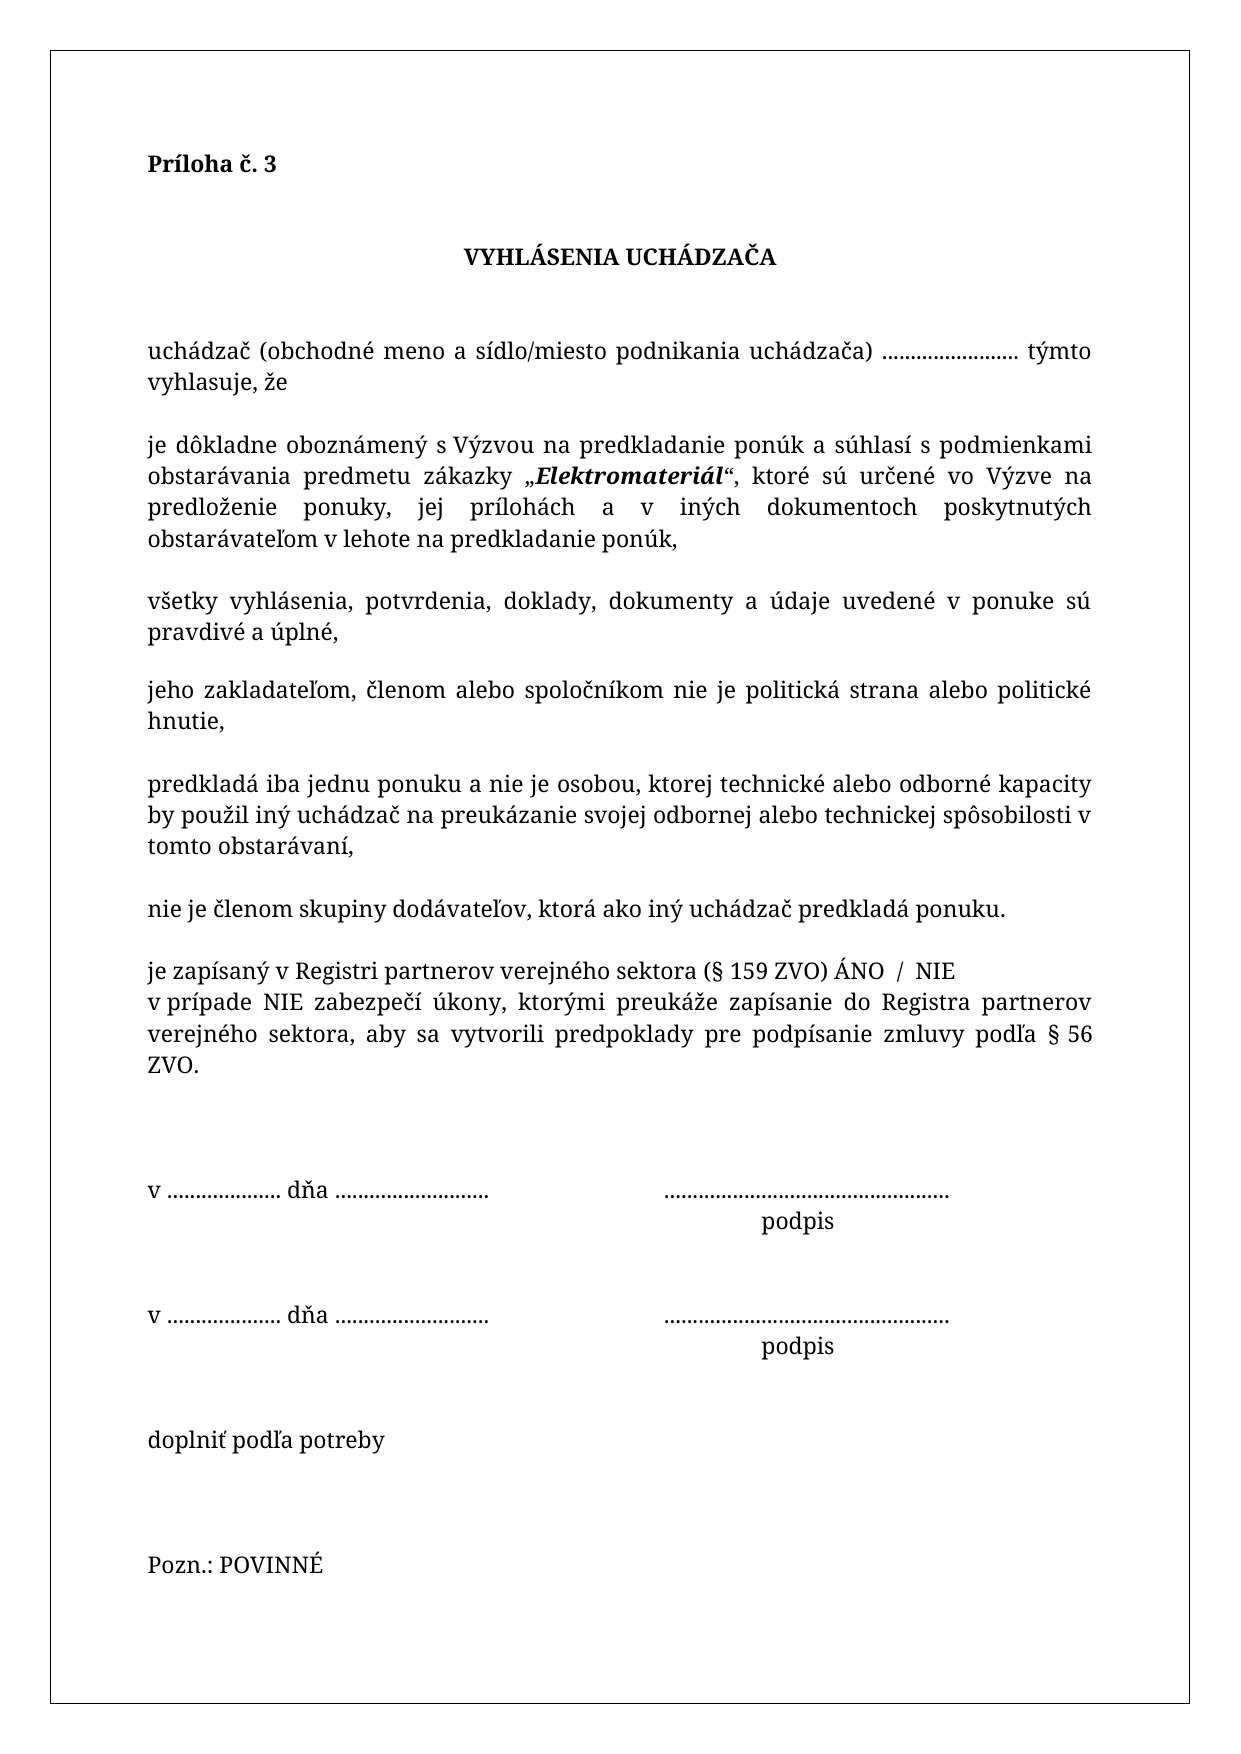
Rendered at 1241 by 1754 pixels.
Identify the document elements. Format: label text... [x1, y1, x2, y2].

text je zapísaný v Registri partnerov verejného sektora (§ 159 ZVO) ÁNO / NIE [147, 955, 1093, 986]
text uchádzač (obchodné meno a sídlo/miesto podnikania uchádzača) ........................ týmto vyhlasuje, že [147, 335, 1093, 397]
text Pozn.: POVINNÉ [147, 1549, 1093, 1580]
text doplniť podľa potreby [147, 1424, 1093, 1455]
text v .................... dňa ........................... .................................................. [147, 1299, 1093, 1330]
text v .................... dňa ........................... .................................................. [147, 1174, 1093, 1205]
text jeho zakladateľom, členom alebo spoločníkom nie je politická strana alebo politické hnutie, [147, 674, 1093, 736]
text predkladá iba jednu ponuku a nie je osobou, ktorej technické alebo odborné kapacity by použil iný uchádzač na preukázanie svojej odbornej alebo technickej spôsobilosti v tomto obstarávaní, [147, 768, 1093, 861]
text všetky vyhlásenia, potvrdenia, doklady, dokumenty a údaje uvedené v ponuke sú pravdivé a úplné, [147, 585, 1093, 647]
text v prípade NIE zabezpečí úkony, ktorými preukáže zapísanie do Registra partnerov verejného sektora, aby sa vytvorili predpoklady pre podpísanie zmluvy podľa § 56 ZVO. [147, 986, 1093, 1080]
text VYHLÁSENIA UCHÁDZAČA [147, 241, 1093, 272]
text je dôkladne oboznámený s Výzvou na predkladanie ponúk a súhlasí s podmienkami obstarávania predmetu zákazky „Elektromateriál“, ktoré sú určené vo Výzve na predloženie ponuky, jej prílohách a v iných dokumentoch poskytnutých obstarávateľom v lehote na predkladanie ponúk, [147, 429, 1093, 554]
text podpis [147, 1205, 1093, 1236]
text nie je členom skupiny dodávateľov, ktorá ako iný uchádzač predkladá ponuku. [147, 893, 1093, 924]
text podpis [147, 1330, 1093, 1361]
text Príloha č. 3 [147, 147, 1093, 179]
